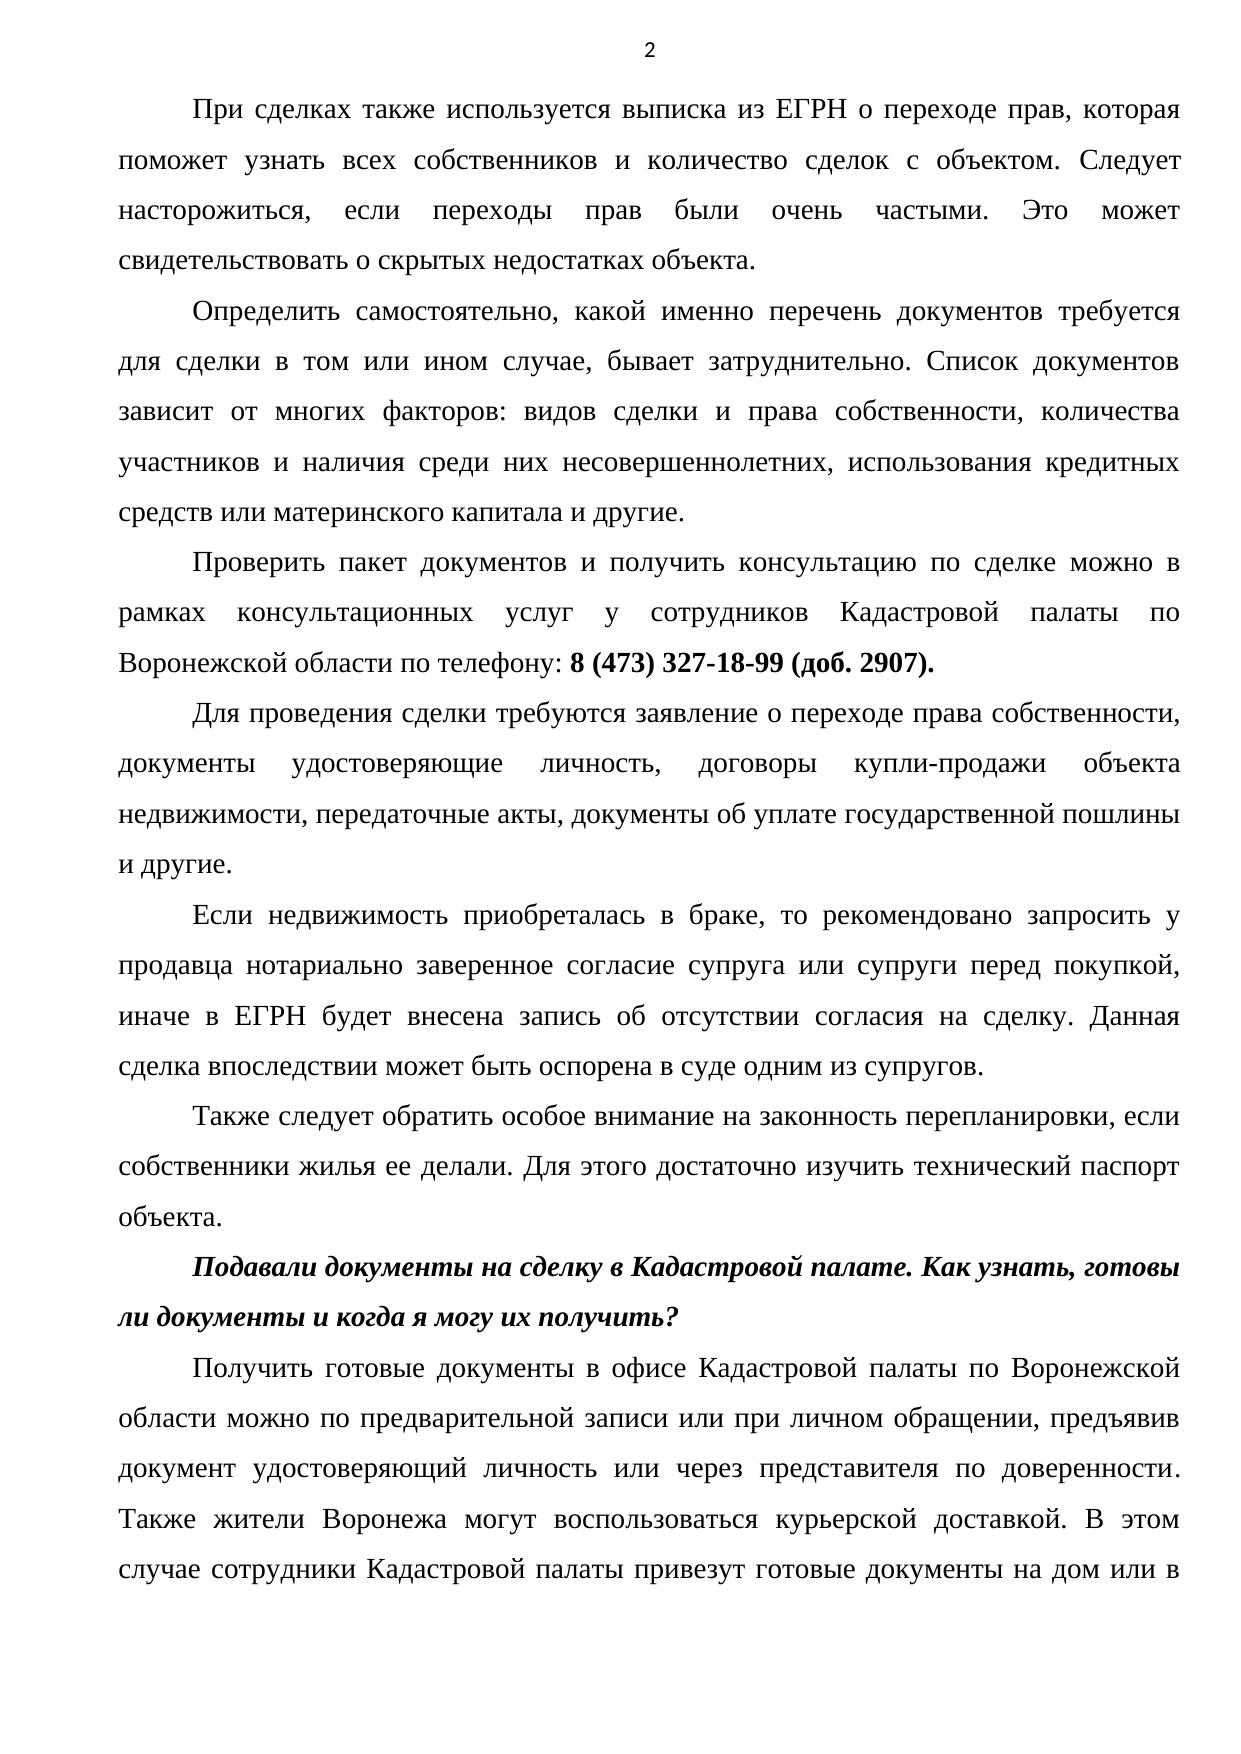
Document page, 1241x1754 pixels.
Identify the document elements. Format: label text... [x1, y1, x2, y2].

text Также следует обратить особое внимание на законность перепланировки, если собственники жилья ее делали. Для этого достаточно изучить технический паспорт объекта. [118, 1098, 1181, 1232]
text Подавали документы на сделку в Кадастровой палате. Как узнать, готовы ли документы и когда я могу их получить? [118, 1249, 1181, 1333]
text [118, 1350, 1181, 1584]
text Проверить пакет документов и получить консультацию по сделке можно в рамках консультационных услуг у сотрудников Кадастровой палаты по Воронежской области по телефону: 8 (473) 327-18-99 (доб. 2907). [118, 544, 1181, 678]
text Определить самостоятельно, какой именно перечень документов требуется для сделки в том или ином случае, бывает затруднительно. Список документов зависит от многих факторов: видов сделки и права собственности, количества участников и наличия среди них несовершеннолетних, использования кредитных средств или материнского капитала и другие. [118, 293, 1181, 527]
text Если недвижимость приобреталась в браке, то рекомендовано запросить у продавца нотариально заверенное согласие супруга или супруги перед покупкой, иначе в ЕГРН будет внесена запись об отсутствии согласия на сделку. Данная сделка впоследствии может быть оспорена в суде одним из супругов. [118, 897, 1181, 1081]
text При сделках также используется выписка из ЕГРН о переходе прав, которая поможет узнать всех собственников и количество сделок с объектом. Следует насторожиться, если переходы прав были очень частыми. Это может свидетельствовать о скрытых недостатках объекта. [118, 91, 1181, 276]
text Для проведения сделки требуются заявление о переходе права собственности, документы удостоверяющие личность, договоры купли-продажи объекта недвижимости, передаточные акты, документы об уплате государственной пошлины и другие. [118, 695, 1181, 880]
